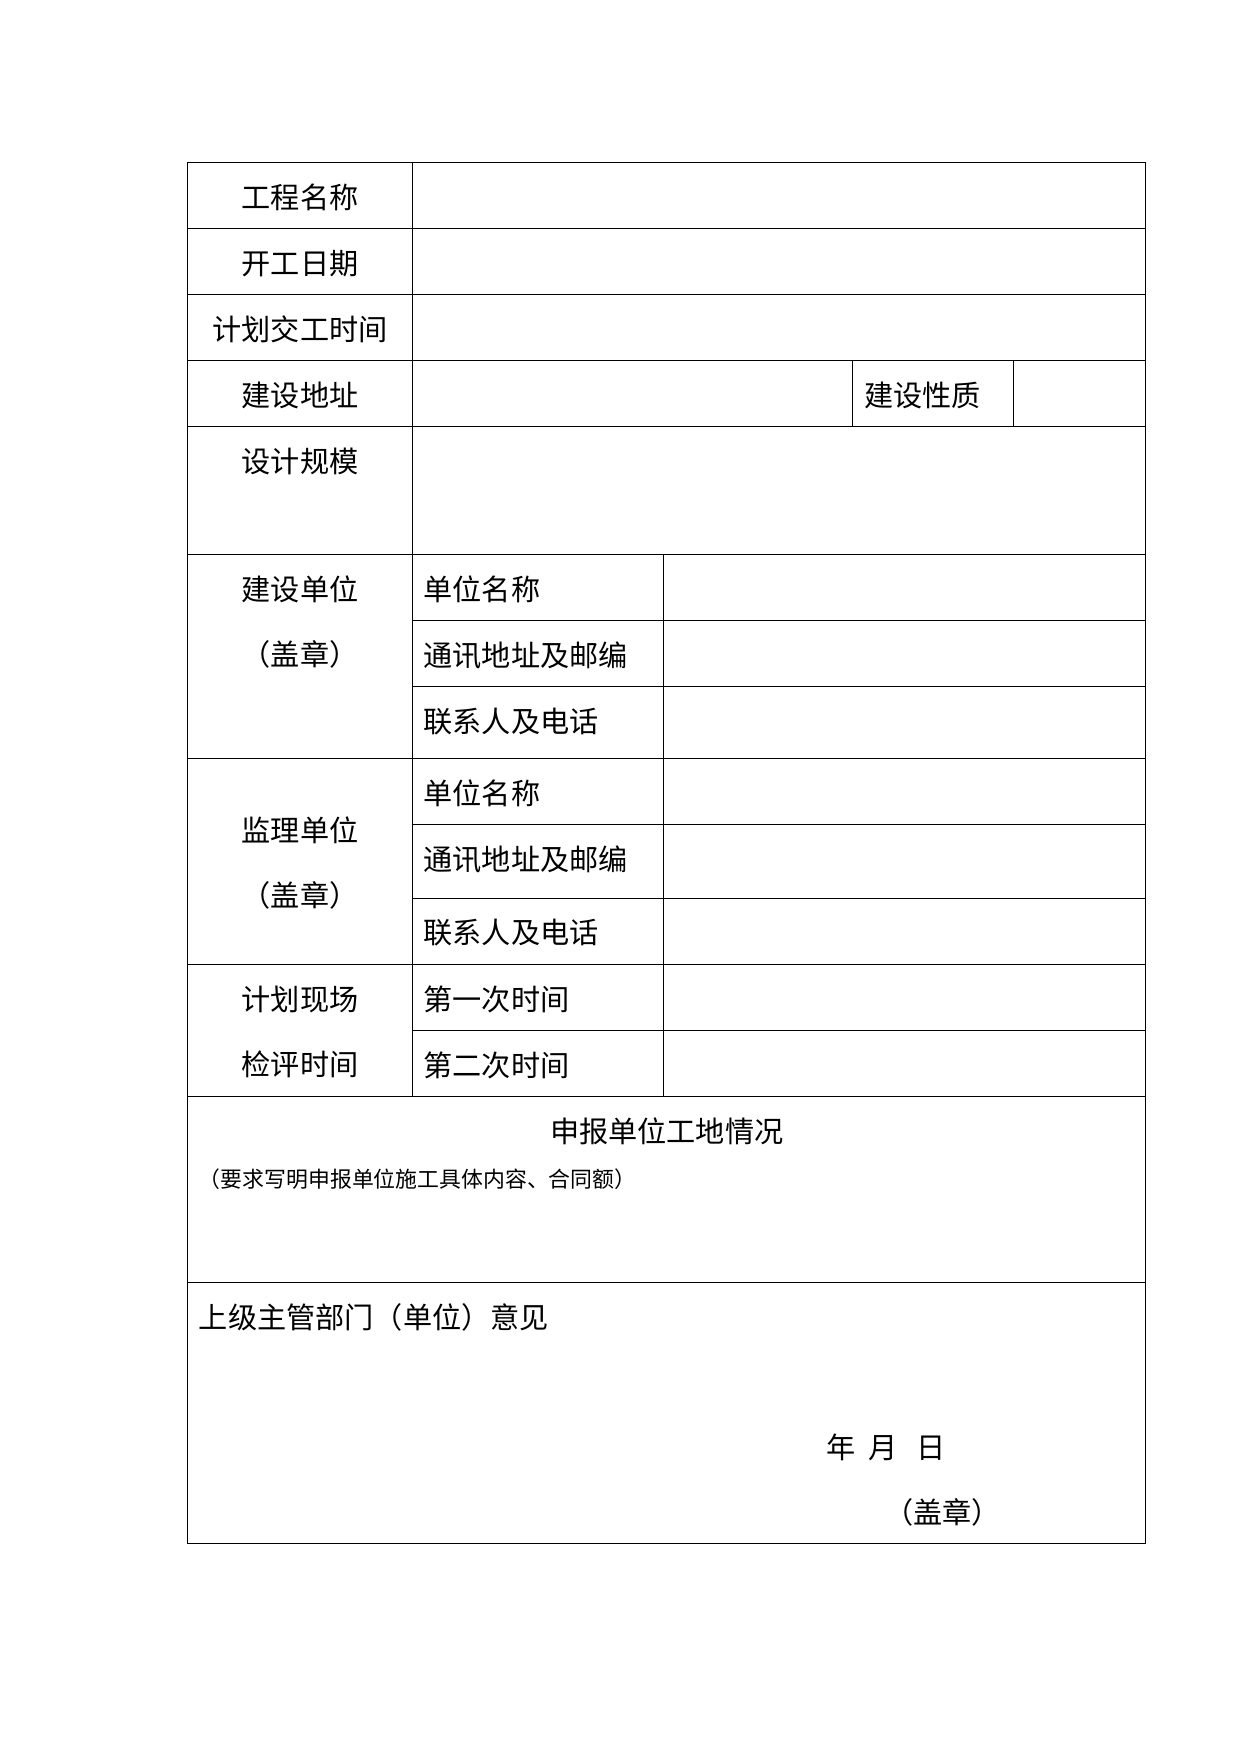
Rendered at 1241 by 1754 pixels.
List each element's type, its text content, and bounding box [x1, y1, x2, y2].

table_cell 第一次时间 [413, 965, 663, 1030]
table_cell 监理单位 （盖章） [188, 759, 412, 964]
table_cell [664, 759, 1145, 824]
table_cell [413, 163, 1145, 228]
table_cell [664, 555, 1145, 620]
table_cell 工程名称 [188, 163, 412, 228]
table_cell [664, 1031, 1145, 1096]
table_cell [664, 899, 1145, 964]
table_cell [664, 621, 1145, 686]
table_cell [1014, 361, 1145, 426]
table_cell [664, 965, 1145, 1030]
table_cell 计划现场 检评时间 [188, 965, 412, 1096]
table_cell 建设单位 （盖章） [188, 555, 412, 758]
table_cell [413, 427, 1145, 554]
table_cell 申报单位工地情况 （要求写明申报单位施工具体内容、合同额） [188, 1097, 1145, 1282]
table_cell [413, 361, 852, 426]
table_cell 计划交工时间 [188, 295, 412, 360]
table_cell 单位名称 [413, 759, 663, 824]
table_cell 设计规模 [188, 427, 412, 554]
table_cell 上级主管部门（单位）意见 年 月 日 （盖章） [188, 1283, 1145, 1543]
table_cell 建设地址 [188, 361, 412, 426]
table_cell 通讯地址及邮编 [413, 825, 663, 898]
table_cell [413, 229, 1145, 294]
table_cell 联系人及电话 [413, 687, 663, 758]
table_cell 联系人及电话 [413, 899, 663, 964]
table_cell 单位名称 [413, 555, 663, 620]
table_cell [664, 825, 1145, 898]
table_cell [664, 687, 1145, 758]
table_cell 建设性质 [853, 361, 1013, 426]
table_cell [413, 295, 1145, 360]
table_cell 开工日期 [188, 229, 412, 294]
table_cell 第二次时间 [413, 1031, 663, 1096]
table_cell 通讯地址及邮编 [413, 621, 663, 686]
